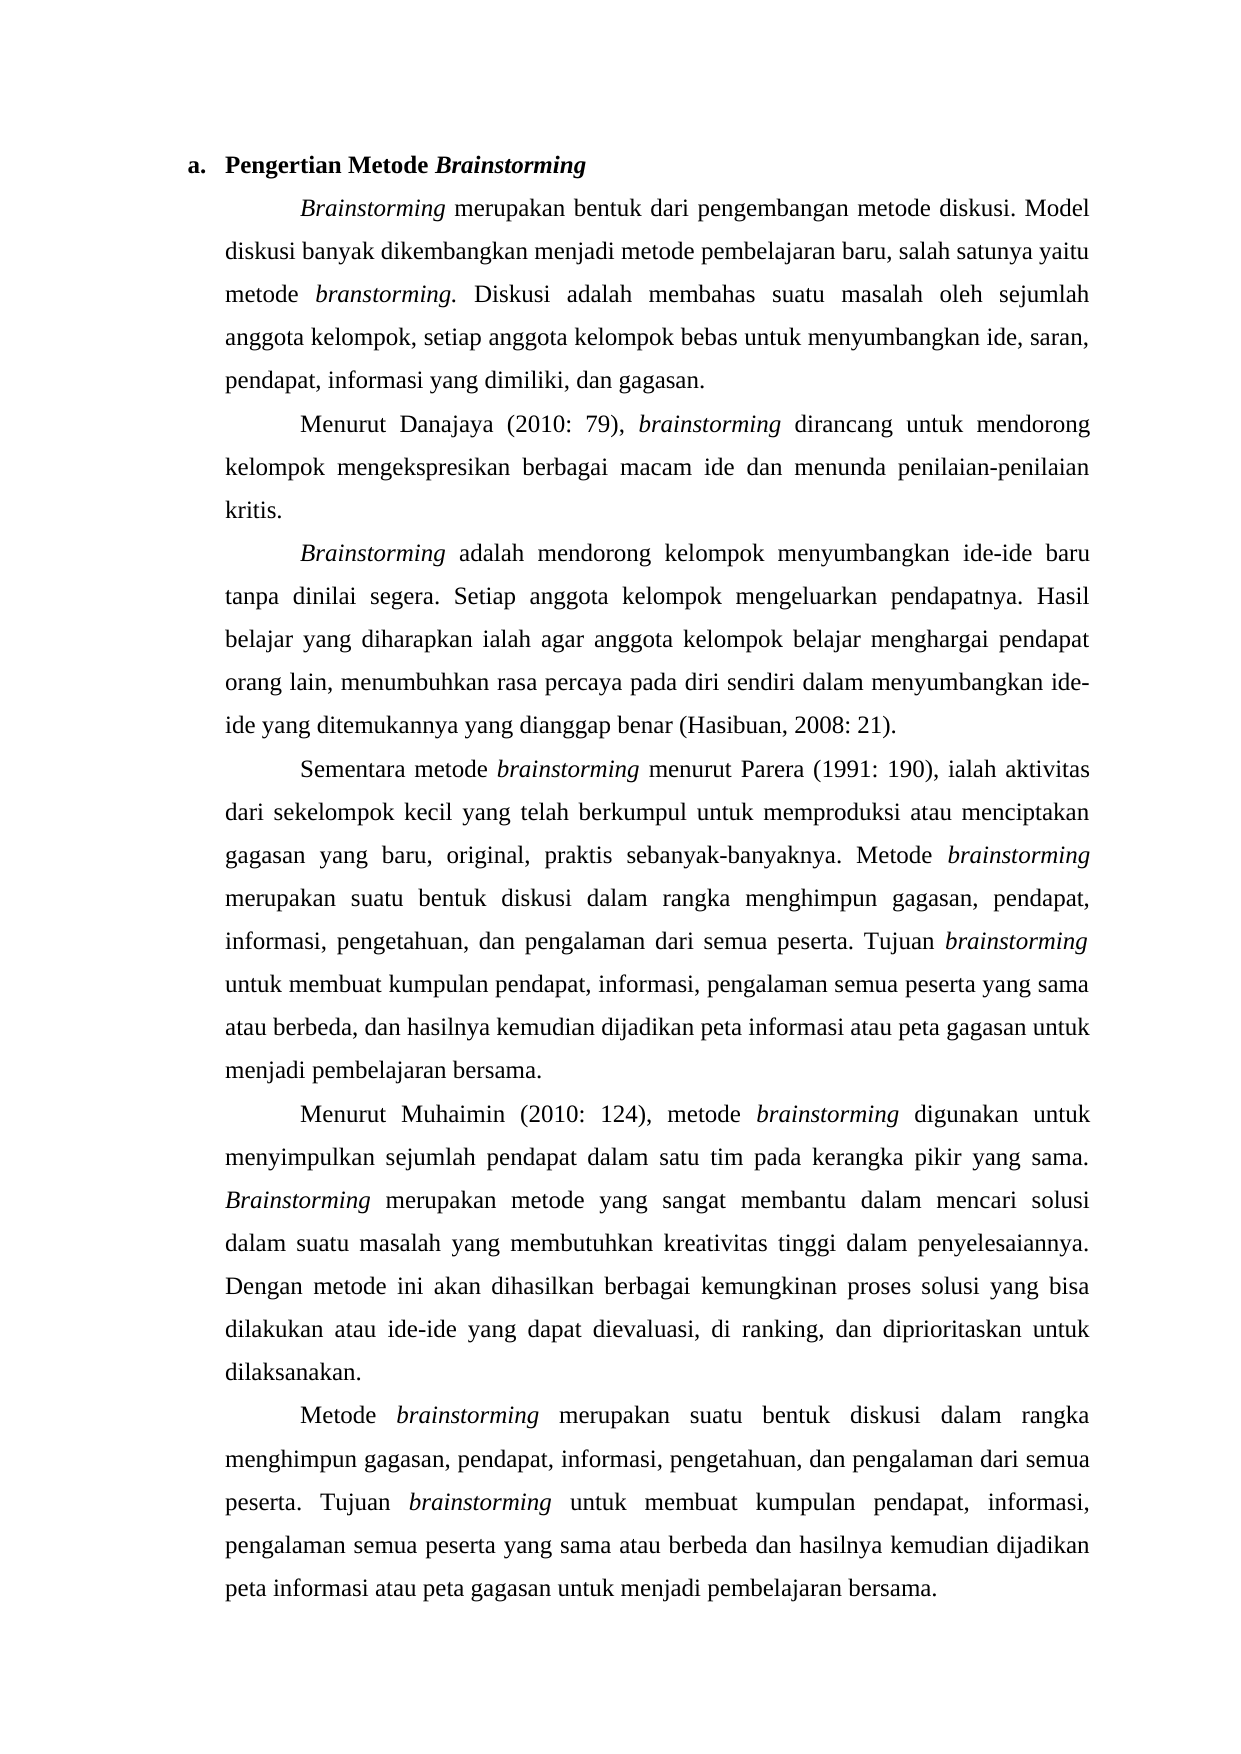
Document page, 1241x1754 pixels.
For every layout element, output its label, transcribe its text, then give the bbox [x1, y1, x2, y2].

list Sementara metode brainstorming menurut Parera (1991: 190), ialah aktivitas dari sekelompok kecil yang telah berkumpul untuk memproduksi atau menciptakan gagasan yang baru, original, praktis sebanyak-banyaknya. Metode brainstorming merupakan suatu bentuk diskusi dalam rangka menghimpun gagasan, pendapat, informasi, pengetahuan, dan pengalaman dari semua peserta. Tujuan brainstorming untuk membuat kumpulan pendapat, informasi, pengalaman semua peserta yang sama atau berbeda, dan hasilnya kemudian dijadikan peta informasi atau peta gagasan untuk menjadi pembelajaran bersama. [225, 754, 1090, 1084]
list Menurut Danajaya (2010: 79), brainstorming dirancang untuk mendorong kelompok mengekspresikan berbagai macam ide dan menunda penilaian-penilaian kritis. [225, 409, 1090, 524]
list Brainstorming adalah mendorong kelompok menyumbangkan ide-ide baru tanpa dinilai segera. Setiap anggota kelompok mengeluarkan pendapatnya. Hasil belajar yang diharapkan ialah agar anggota kelompok belajar menghargai pendapat orang lain, menumbuhkan rasa percaya pada diri sendiri dalam menyumbangkan ide-ide yang ditemukannya yang dianggap benar (Hasibuan, 2008: 21). [225, 538, 1090, 739]
list Menurut Muhaimin (2010: 124), metode brainstorming digunakan untuk menyimpulkan sejumlah pendapat dalam satu tim pada kerangka pikir yang sama. Brainstorming merupakan metode yang sangat membantu dalam mencari solusi dalam suatu masalah yang membutuhkan kreativitas tinggi dalam penyelesaiannya. Dengan metode ini akan dihasilkan berbagai kemungkinan proses solusi yang bisa dilakukan atau ide-ide yang dapat dievaluasi, di ranking, dan diprioritaskan untuk dilaksanakan. [225, 1099, 1090, 1386]
list Pengertian Metode Brainstorming [187, 150, 1090, 179]
list Metode brainstorming merupakan suatu bentuk diskusi dalam rangka menghimpun gagasan, pendapat, informasi, pengetahuan, dan pengalaman dari semua peserta. Tujuan brainstorming untuk membuat kumpulan pendapat, informasi, pengalaman semua peserta yang sama atau berbeda dan hasilnya kemudian dijadikan peta informasi atau peta gagasan untuk menjadi pembelajaran bersama. [225, 1401, 1090, 1602]
list Brainstorming merupakan bentuk dari pengembangan metode diskusi. Model diskusi banyak dikembangkan menjadi metode pembelajaran baru, salah satunya yaitu metode branstorming. Diskusi adalah membahas suatu masalah oleh sejumlah anggota kelompok, setiap anggota kelompok bebas untuk menyumbangkan ide, saran, pendapat, informasi yang dimiliki, dan gagasan. [225, 193, 1090, 394]
